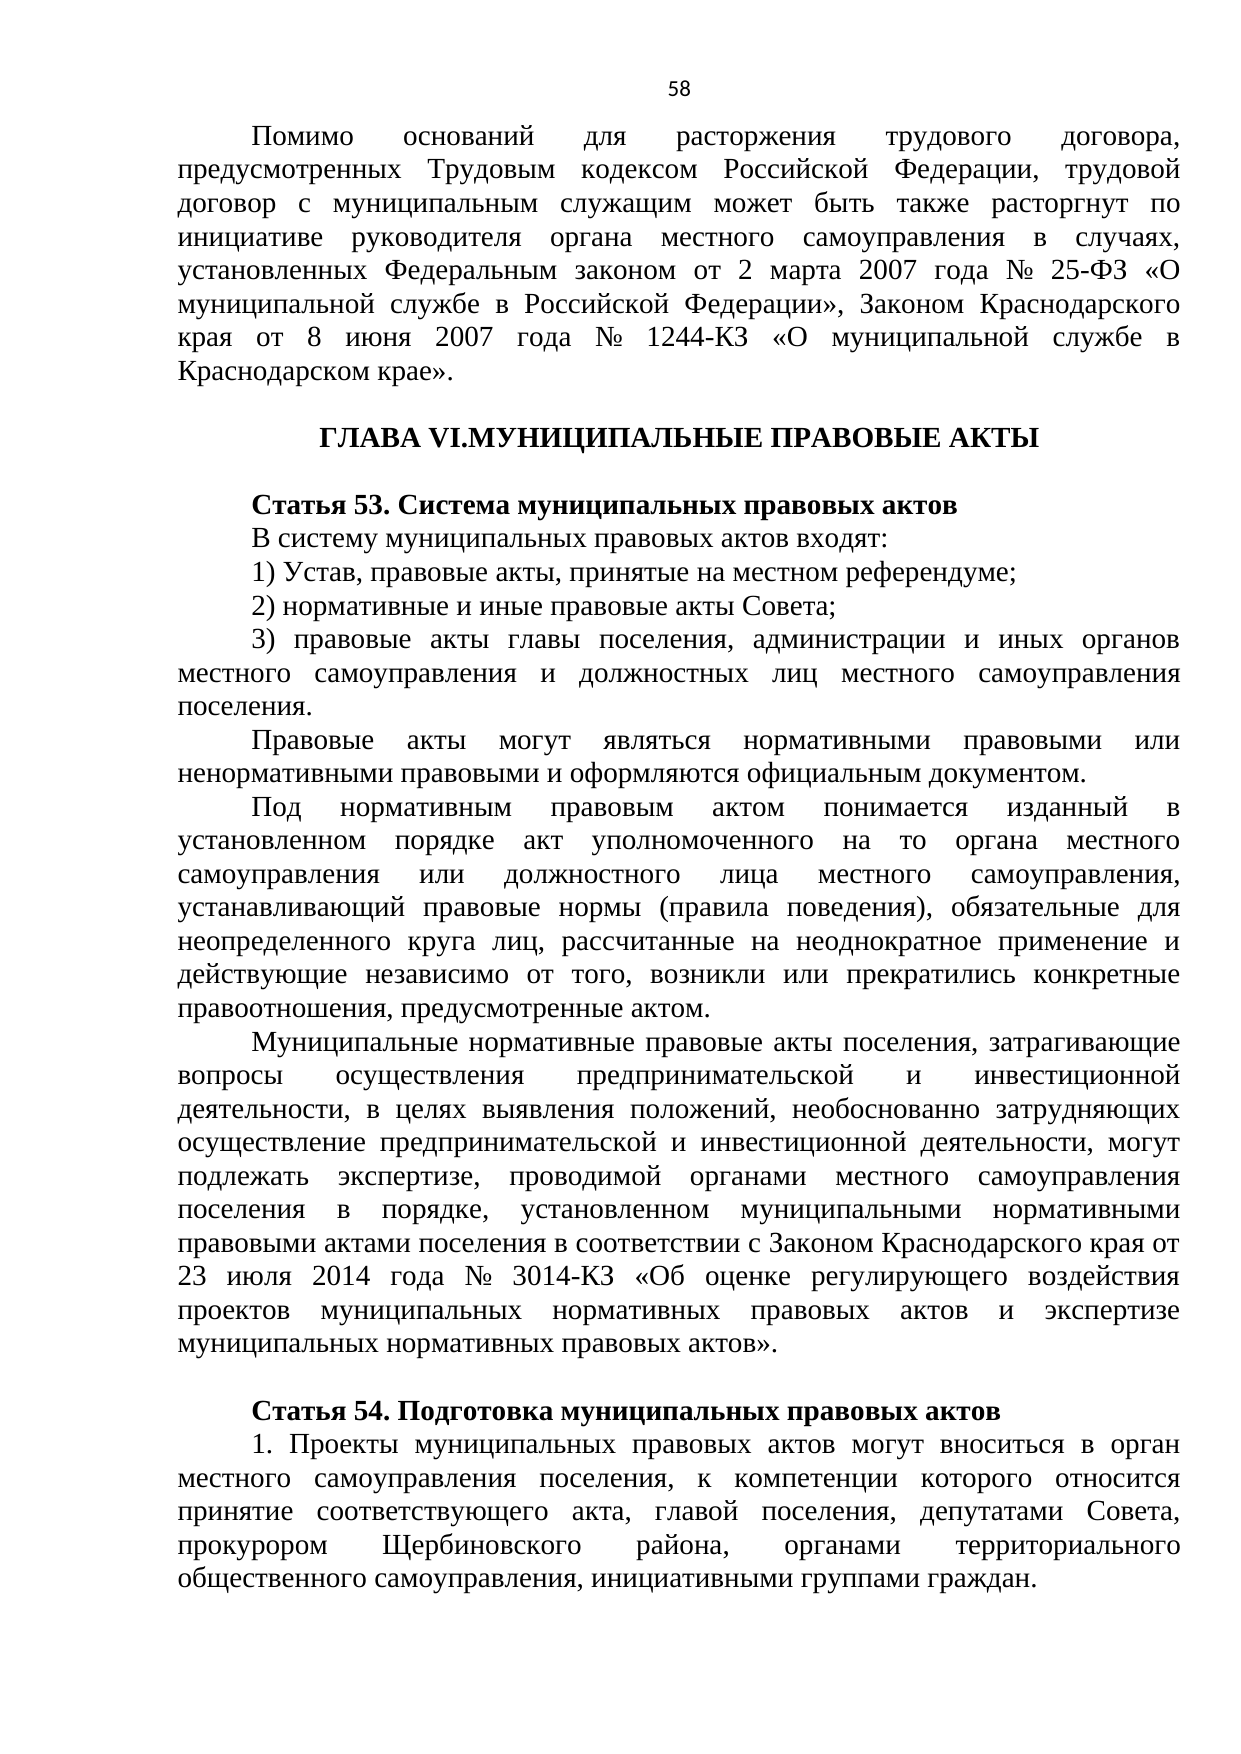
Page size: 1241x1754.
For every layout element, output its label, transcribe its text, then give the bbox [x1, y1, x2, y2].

text Статья 54. Подготовка муниципальных правовых актов [177, 1393, 1181, 1426]
text Муниципальные нормативные правовые акты поселения, затрагивающие вопросы осуществления предпринимательской и инвестиционной деятельности, в целях выявления положений, необоснованно затрудняющих осуществление предпринимательской и инвестиционной деятельности, могут подлежать экспертизе, проводимой органами местного самоуправления поселения в порядке, установленном муниципальными нормативными правовыми актами поселения в соответствии с Законом Краснодарского края от 23 июля 2014 года № 3014-КЗ «Об оценке регулирующего воздействия проектов муниципальных нормативных правовых актов и экспертизе муниципальных нормативных правовых актов». [177, 1024, 1181, 1359]
text 3) правовые акты главы поселения, администрации и иных органов местного самоуправления и должностных лиц местного самоуправления поселения. [177, 621, 1181, 722]
text 2) нормативные и иные правовые акты Совета; [177, 588, 1181, 621]
text 1. Проекты муниципальных правовых актов могут вноситься в орган местного самоуправления поселения, к компетенции которого относится принятие соответствующего акта, главой поселения, депутатами Совета, прокурором Щербиновского района, органами территориального общественного самоуправления, инициативными группами граждан. [177, 1426, 1181, 1594]
text 1) Устав, правовые акты, принятые на местном референдуме; [177, 554, 1181, 588]
text Статья 53. Система муниципальных правовых актов [177, 487, 1181, 521]
text В систему муниципальных правовых актов входят: [177, 521, 1181, 554]
text Помимо оснований для расторжения трудового договора, предусмотренных Трудовым кодексом Российской Федерации, трудовой договор с муниципальным служащим может быть также расторгнут по инициативе руководителя органа местного самоуправления в случаях, установленных Федеральным законом от 2 марта 2007 года № 25-ФЗ «О муниципальной службе в Российской Федерации», Законом Краснодарского края от 8 июня 2007 года № 1244-КЗ «О муниципальной службе в Краснодарском крае». [177, 118, 1181, 386]
text Правовые акты могут являться нормативными правовыми или ненормативными правовыми и оформляются официальным документом. [177, 722, 1181, 789]
text Под нормативным правовым актом понимается изданный в установленном порядке акт уполномоченного на то органа местного самоуправления или должностного лица местного самоуправления, устанавливающий правовые нормы (правила поведения), обязательные для неопределенного круга лиц, рассчитанные на неоднократное применение и действующие независимо от того, возникли или прекратились конкретные правоотношения, предусмотренные актом. [177, 789, 1181, 1024]
text ГЛАВА VI.МУНИЦИПАЛЬНЫЕ ПРАВОВЫЕ АКТЫ [177, 420, 1181, 453]
